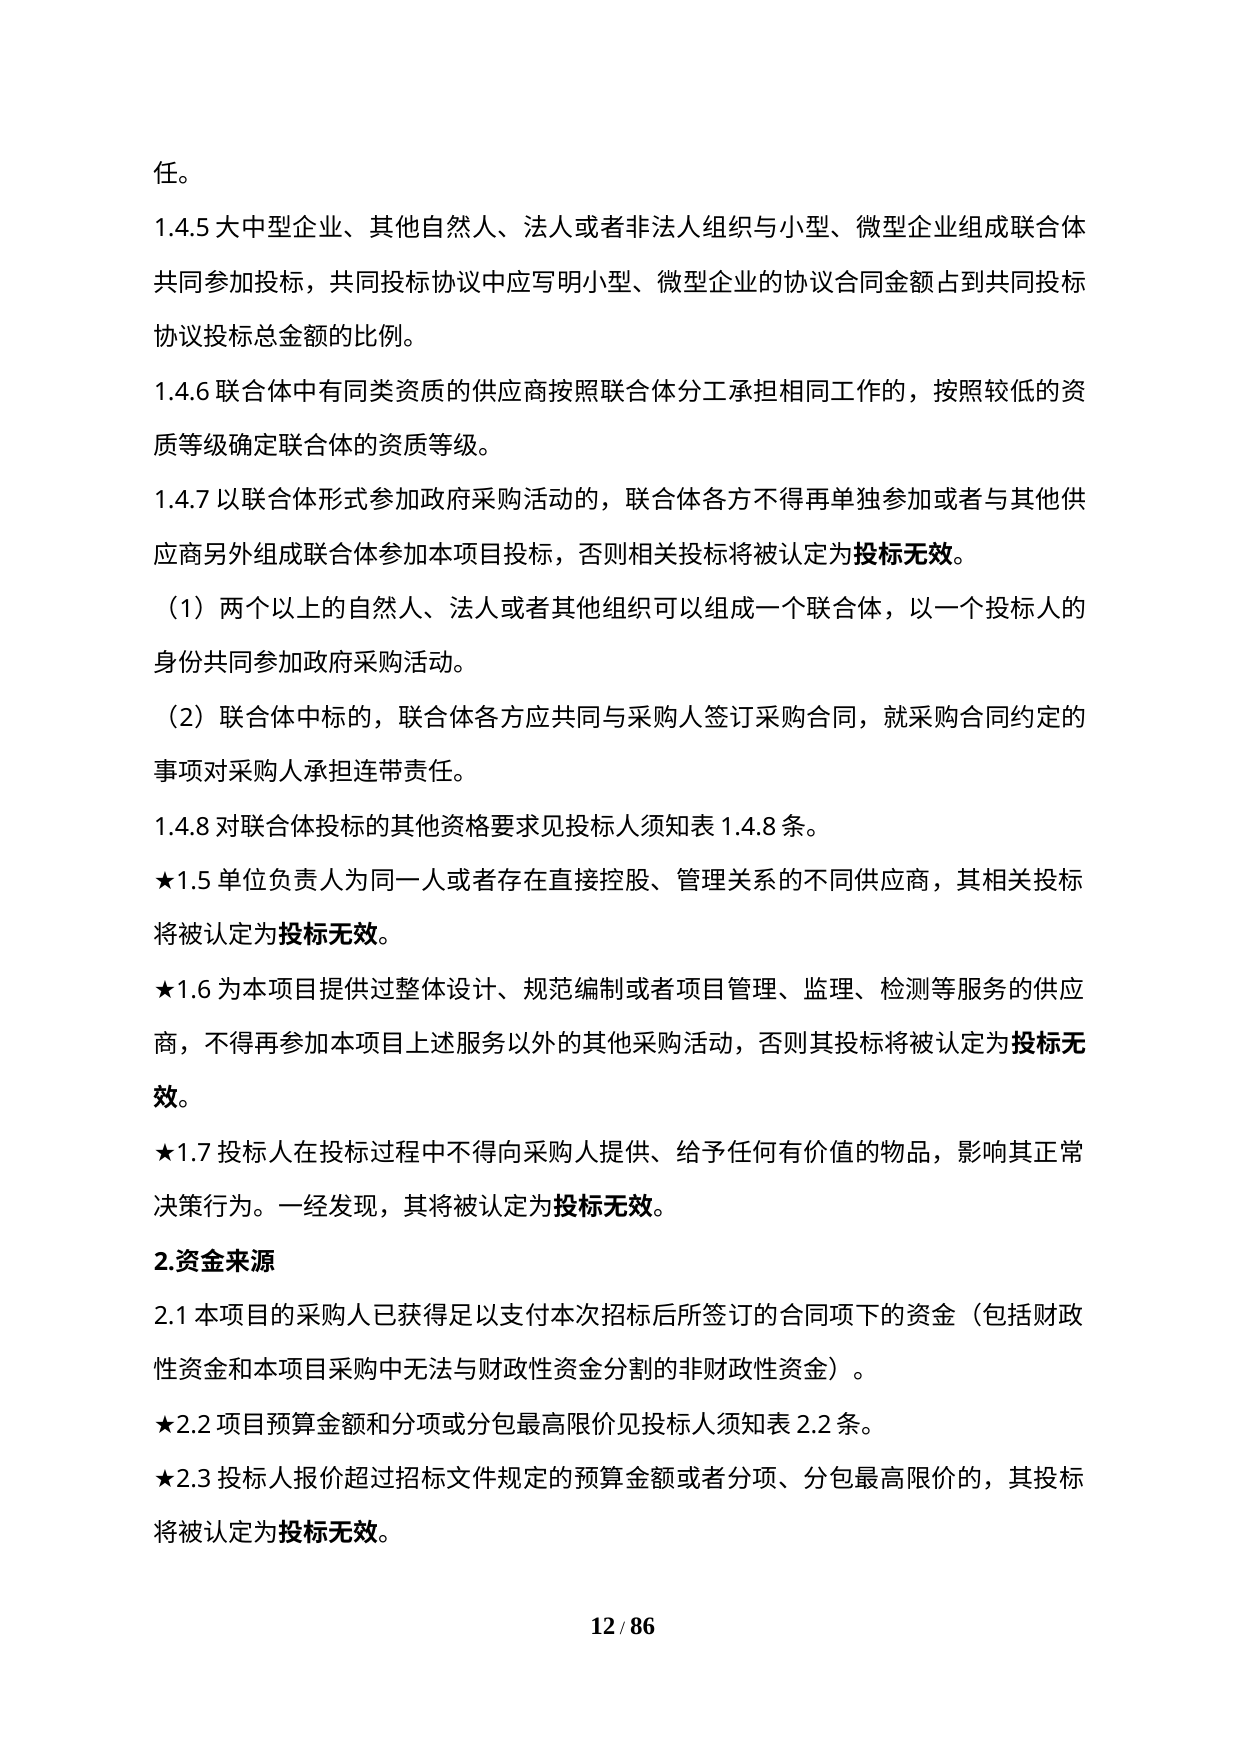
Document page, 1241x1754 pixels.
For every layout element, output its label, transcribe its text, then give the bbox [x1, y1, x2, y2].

text ★1.6为本项目提供过整体设计、规范编制或者项目管理、监理、检测等服务的供应商，不得再参加本项目上述服务以外的其他采购活动，否则其投标将被认定为投标无效。 [153, 969, 1087, 1114]
text ★2.3投标人报价超过招标文件规定的预算金额或者分项、分包最高限价的，其投标将被认定为投标无效。 [153, 1458, 1087, 1549]
text ★1.5单位负责人为同一人或者存在直接控股、管理关系的不同供应商，其相关投标将被认定为投标无效。 [153, 860, 1087, 951]
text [153, 153, 1087, 190]
text 2.1本项目的采购人已获得足以支付本次招标后所签订的合同项下的资金（包括财政性资金和本项目采购中无法与财政性资金分割的非财政性资金）。 [153, 1295, 1087, 1386]
text ★1.7投标人在投标过程中不得向采购人提供、给予任何有价值的物品，影响其正常决策行为。一经发现，其将被认定为投标无效。 [153, 1132, 1087, 1223]
text 2.资金来源 [153, 1241, 1087, 1277]
text （2）联合体中标的，联合体各方应共同与采购人签订采购合同，就采购合同约定的事项对采购人承担连带责任。 [153, 697, 1087, 788]
text 1.4.7以联合体形式参加政府采购活动的，联合体各方不得再单独参加或者与其他供应商另外组成联合体参加本项目投标，否则相关投标将被认定为投标无效。 [153, 480, 1087, 570]
text 1.4.5大中型企业、其他自然人、法人或者非法人组织与小型、微型企业组成联合体共同参加投标，共同投标协议中应写明小型、微型企业的协议合同金额占到共同投标协议投标总金额的比例。 [153, 208, 1087, 353]
text 1.4.6联合体中有同类资质的供应商按照联合体分工承担相同工作的，按照较低的资质等级确定联合体的资质等级。 [153, 371, 1087, 462]
text 1.4.8对联合体投标的其他资格要求见投标人须知表1.4.8条。 [153, 806, 1087, 842]
text （1）两个以上的自然人、法人或者其他组织可以组成一个联合体，以一个投标人的身份共同参加政府采购活动。 [153, 588, 1087, 679]
text ★2.2项目预算金额和分项或分包最高限价见投标人须知表2.2条。 [153, 1404, 1087, 1440]
